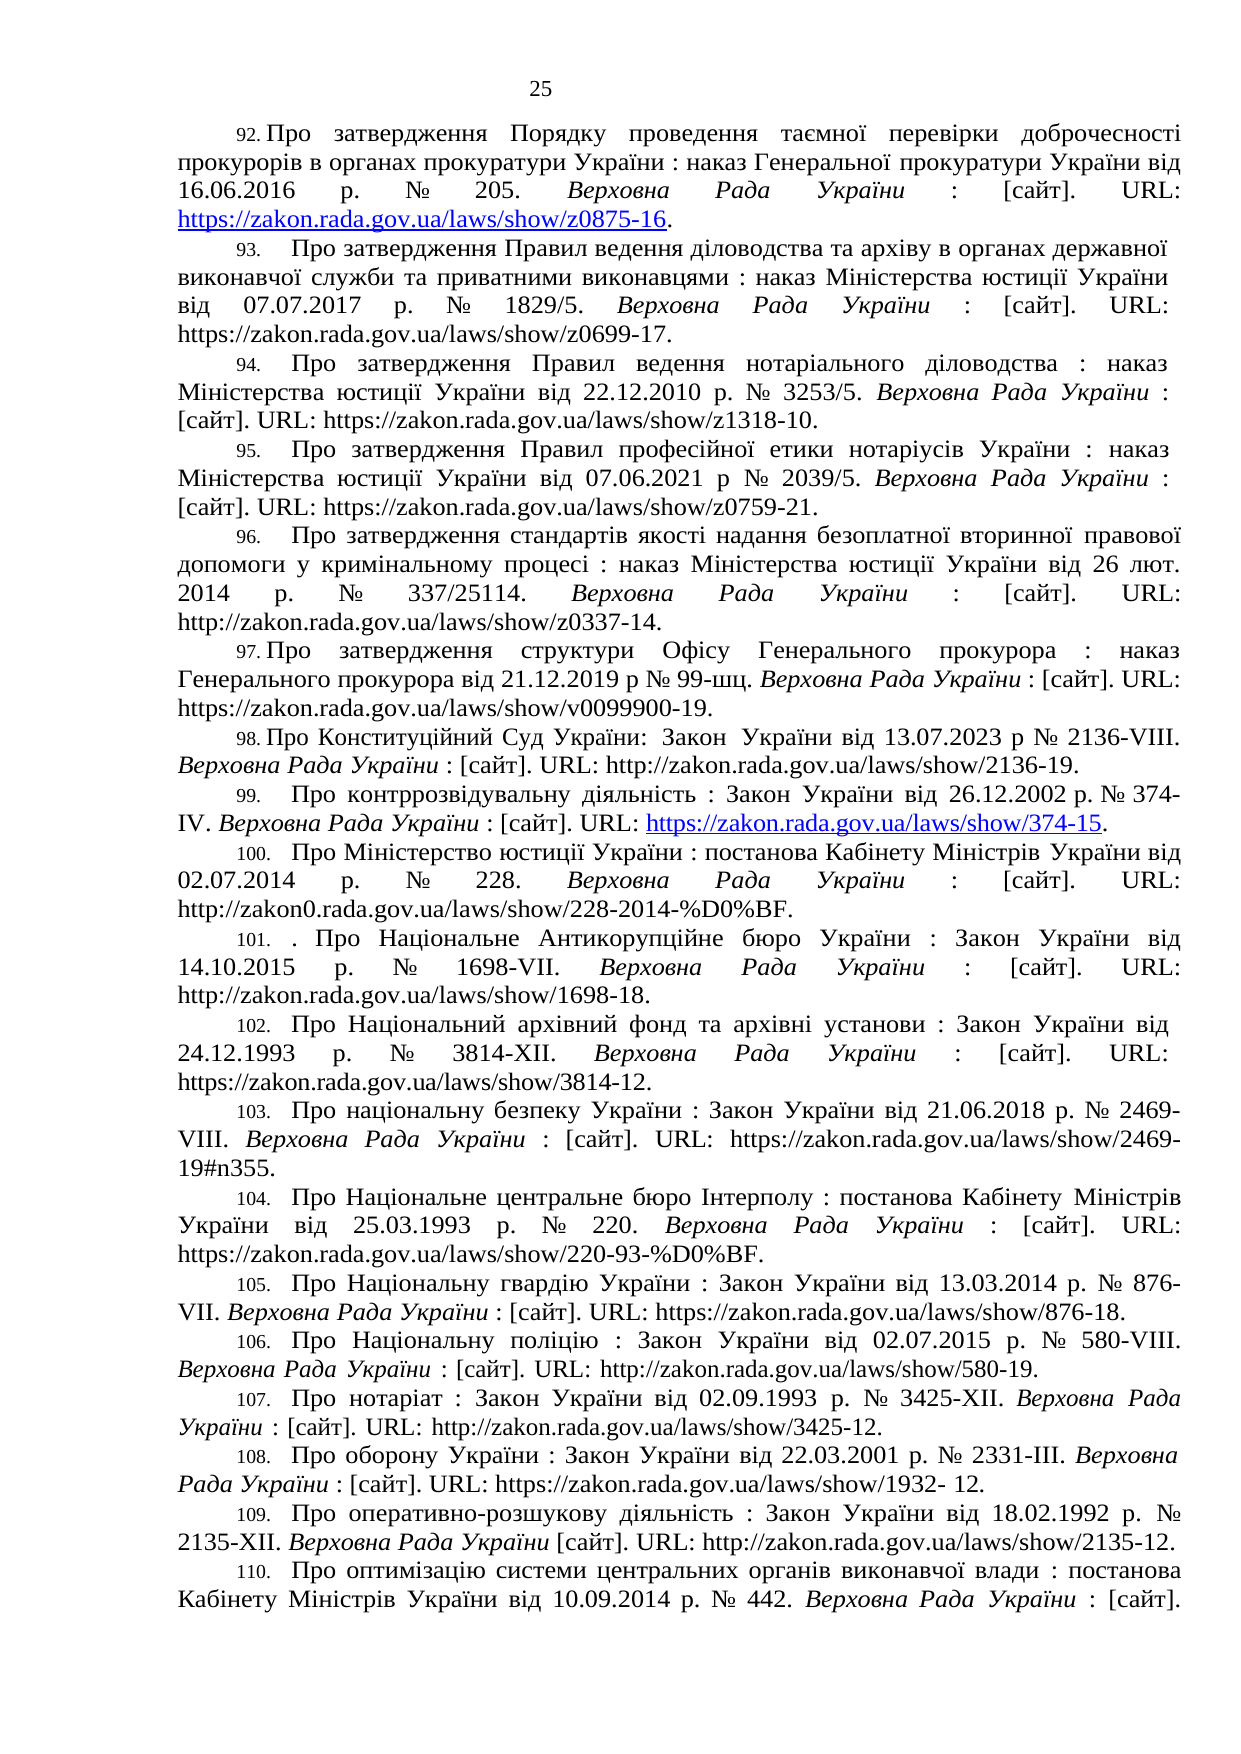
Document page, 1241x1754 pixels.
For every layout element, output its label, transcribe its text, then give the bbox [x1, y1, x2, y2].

list Про оперативно-розшукову діяльність : Закон України від 18.02.1992 р. № 2135-ХІІ. Верховна Рада України [сайт]. URL: http://zakon.rada.gov.ua/laws/show/2135-12. [177, 1498, 1181, 1556]
list Про затвердження Правил ведення діловодства та архіву в органах державної виконавчої служби та приватними виконавцями : наказ Міністерства юстиції України від 07.07.2017 р. № 1829/5. Верховна Рада України : [сайт]. URL: https://zakon.rada.gov.ua/laws/show/z0699-17. [177, 233, 1169, 348]
list Про затвердження Правил ведення нотаріального діловодства : наказ Міністерства юстиції України від 22.12.2010 р. № 3253/5. Верховна Рада України : [сайт]. URL: https://zakon.rada.gov.ua/laws/show/z1318-10. [177, 348, 1169, 434]
list Про Національний архівний фонд та архівні установи : Закон України від 24.12.1993 р. № 3814-XII. Верховна Рада України : [сайт]. URL: https://zakon.rada.gov.ua/laws/show/3814-12. [177, 1009, 1169, 1096]
list Про національну безпеку України : Закон України від 21.06.2018 р. № 2469-VIII. Верховна Рада України : [сайт]. URL: https://zakon.rada.gov.ua/laws/show/2469-19#n355. [177, 1096, 1181, 1182]
list Про оборону України : Закон України від 22.03.2001 р. № 2331-III. Верховна Рада України : [сайт]. URL: https://zakon.rada.gov.ua/laws/show/1932- 12. [177, 1441, 1181, 1498]
list Про Національне центральне бюро Інтерполу : постанова Кабінету Міністрів України від 25.03.1993 р. № 220. Верховна Рада України : [сайт]. URL: https://zakon.rada.gov.ua/laws/show/220-93-%D0%BF. [177, 1182, 1181, 1268]
list Про Національну гвардію України : Закон України від 13.03.2014 р. № 876-VІІ. Верховна Рада України : [сайт]. URL: https://zakon.rada.gov.ua/laws/show/876-18. [177, 1268, 1181, 1326]
list . Про Національне Антикорупційне бюро України : Закон України від 14.10.2015 р. № 1698-VІІ. Верховна Рада України : [сайт]. URL: http://zakon.rada.gov.ua/laws/show/1698-18. [177, 923, 1181, 1009]
list Про Міністерство юстиції України : постанова Кабінету Міністрів України від 02.07.2014 р. № 228. Верховна Рада України : [сайт]. URL: http://zakon0.rada.gov.ua/laws/show/228-2014-%D0%BF. [177, 837, 1181, 923]
list Про затвердження структури Офісу Генерального прокурора : наказ Генерального прокурора від 21.12.2019 р № 99-шц. Верховна Рада України : [сайт]. URL: https://zakon.rada.gov.ua/laws/show/v0099900-19. [177, 636, 1181, 722]
list Про затвердження стандартів якості надання безоплатної вторинної правової допомоги у кримінальному процесі : наказ Міністерства юстиції України від 26 лют. 2014 р. № 337/25114. Верховна Рада України : [сайт]. URL: http://zakon.rada.gov.ua/laws/show/z0337-14. [177, 521, 1181, 636]
list Про затвердження Правил професійної етики нотаріусів України : наказ Міністерства юстиції України від 07.06.2021 р № 2039/5. Верховна Рада України : [сайт]. URL: https://zakon.rada.gov.ua/laws/show/z0759-21. [177, 434, 1169, 521]
list Про контррозвідувальну діяльність : Закон України від 26.12.2002 р. № 374-IV. Верховна Рада України : [сайт]. URL: https://zakon.rada.gov.ua/laws/show/374-15. [177, 779, 1181, 837]
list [177, 1556, 1181, 1613]
list Про Національну поліцію : Закон України від 02.07.2015 р. № 580-VІІІ. Верховна Рада України : [сайт]. URL: http://zakon.rada.gov.ua/laws/show/580-19. [177, 1326, 1181, 1383]
list Про Конституційний Суд України: Закон України від 13.07.2023 р № 2136-VIII. Верховна Рада України : [сайт]. URL: http://zakon.rada.gov.ua/laws/show/2136-19. [177, 722, 1181, 779]
list Про нотаріат : Закон України від 02.09.1993 р. № 3425-ХІІ. Верховна Рада України : [сайт]. URL: http://zakon.rada.gov.ua/laws/show/3425-12. [177, 1383, 1181, 1441]
list Про затвердження Порядку проведення таємної перевірки доброчесності прокурорів в органах прокуратури України : наказ Генеральної прокуратури України від 16.06.2016 р. № 205. Верховна Рада України : [сайт]. URL: https://zakon.rada.gov.ua/laws/show/z0875-16. [177, 118, 1181, 233]
